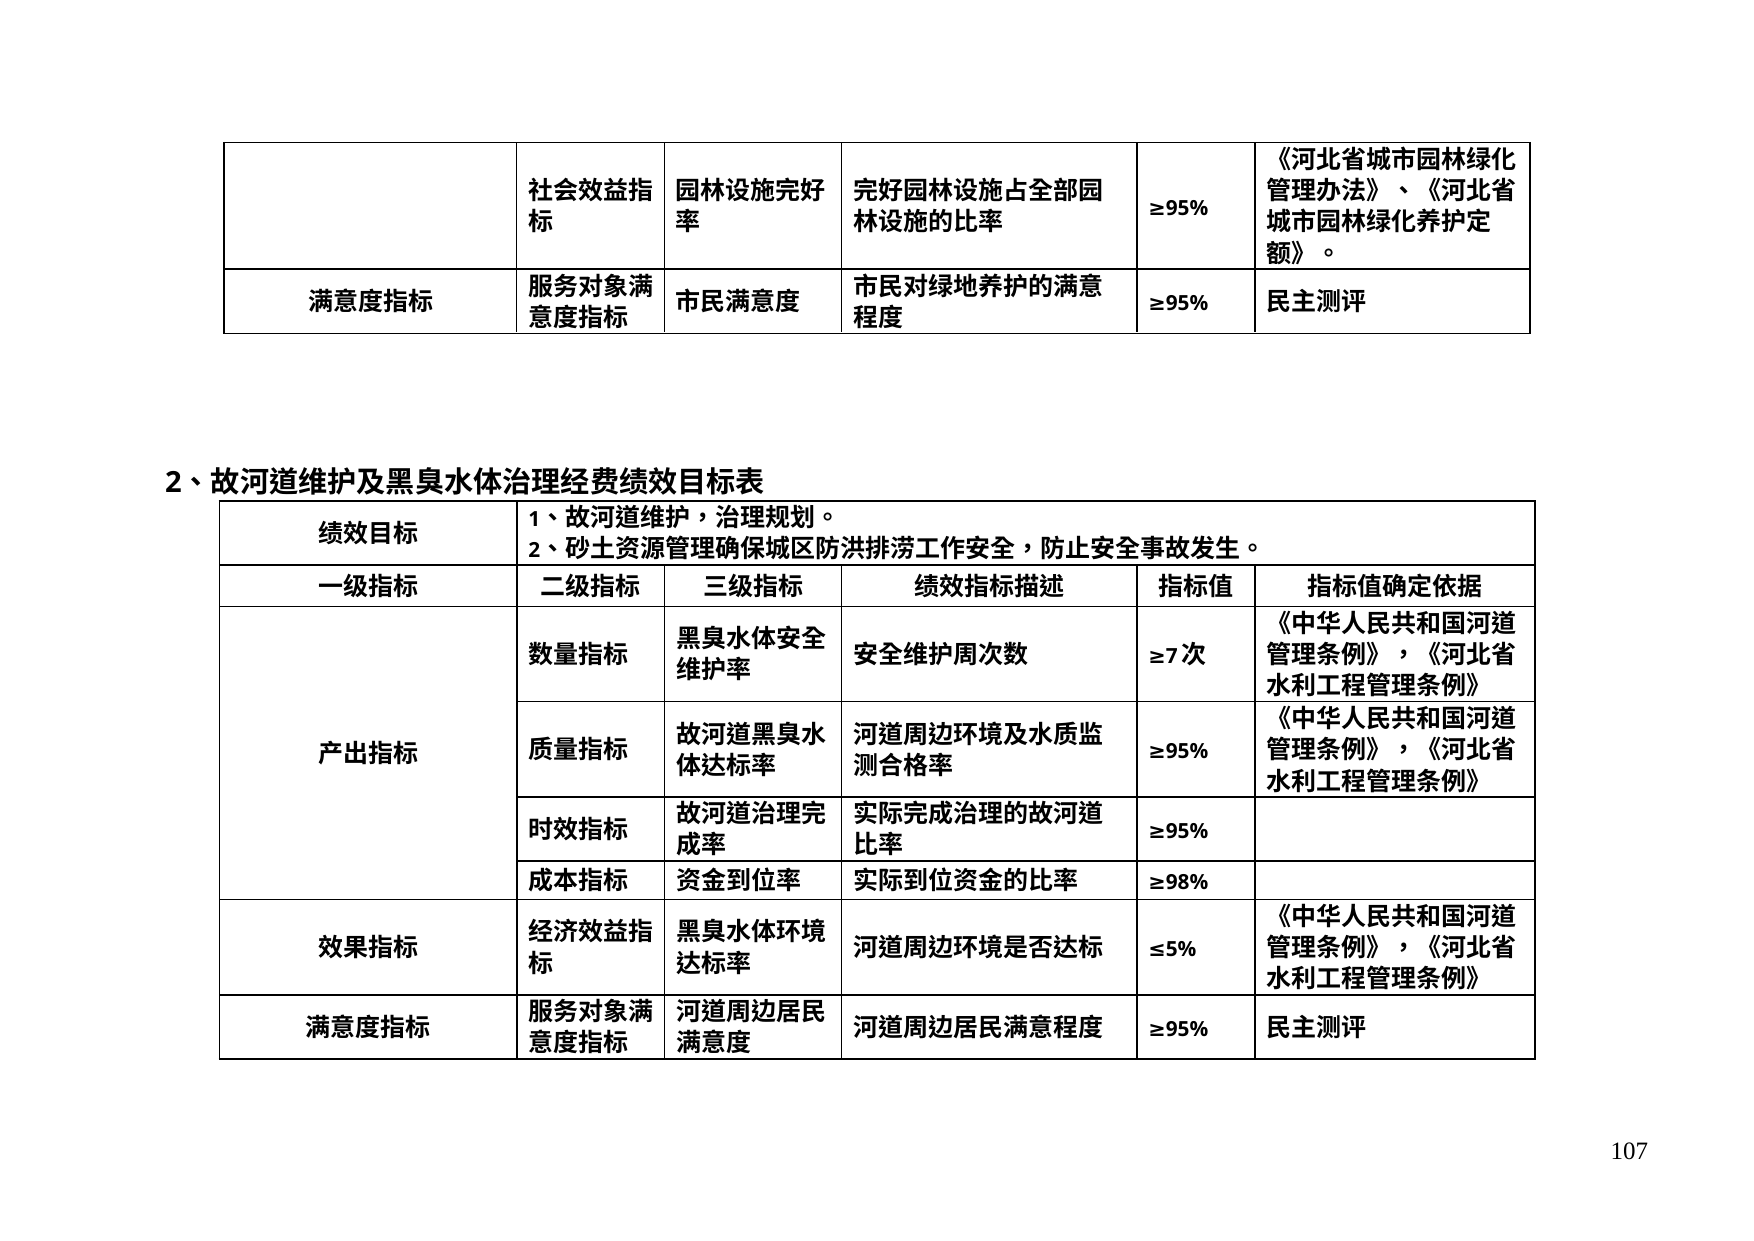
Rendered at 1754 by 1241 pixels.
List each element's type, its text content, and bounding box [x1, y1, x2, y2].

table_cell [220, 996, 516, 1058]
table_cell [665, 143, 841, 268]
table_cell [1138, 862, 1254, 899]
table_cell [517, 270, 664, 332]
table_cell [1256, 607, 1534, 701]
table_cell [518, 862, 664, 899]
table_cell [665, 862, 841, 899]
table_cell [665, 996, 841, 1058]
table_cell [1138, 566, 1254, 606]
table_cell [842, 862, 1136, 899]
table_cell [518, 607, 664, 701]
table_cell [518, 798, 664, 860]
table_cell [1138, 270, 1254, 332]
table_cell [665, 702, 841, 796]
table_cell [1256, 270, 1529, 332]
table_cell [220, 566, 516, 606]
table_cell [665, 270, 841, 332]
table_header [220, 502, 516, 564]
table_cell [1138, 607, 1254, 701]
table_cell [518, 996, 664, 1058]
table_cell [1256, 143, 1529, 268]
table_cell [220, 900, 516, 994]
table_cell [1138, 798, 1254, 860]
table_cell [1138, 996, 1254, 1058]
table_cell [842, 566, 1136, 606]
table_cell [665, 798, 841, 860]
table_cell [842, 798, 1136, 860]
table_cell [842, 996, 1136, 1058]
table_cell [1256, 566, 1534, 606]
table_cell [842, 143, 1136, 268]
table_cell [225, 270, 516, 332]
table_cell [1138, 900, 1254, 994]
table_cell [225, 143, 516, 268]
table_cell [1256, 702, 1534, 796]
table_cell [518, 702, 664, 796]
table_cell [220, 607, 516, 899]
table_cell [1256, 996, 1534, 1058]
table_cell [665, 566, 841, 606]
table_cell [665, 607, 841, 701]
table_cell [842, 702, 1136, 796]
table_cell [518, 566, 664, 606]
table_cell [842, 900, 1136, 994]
text 2、故河道维护及黑臭水体治理经费绩效目标表 [106, 467, 1648, 499]
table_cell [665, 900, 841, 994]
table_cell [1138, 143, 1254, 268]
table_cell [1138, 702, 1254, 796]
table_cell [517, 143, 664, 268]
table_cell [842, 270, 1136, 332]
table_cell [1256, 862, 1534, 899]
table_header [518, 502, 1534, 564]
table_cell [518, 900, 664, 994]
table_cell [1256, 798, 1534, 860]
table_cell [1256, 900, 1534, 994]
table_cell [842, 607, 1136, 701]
